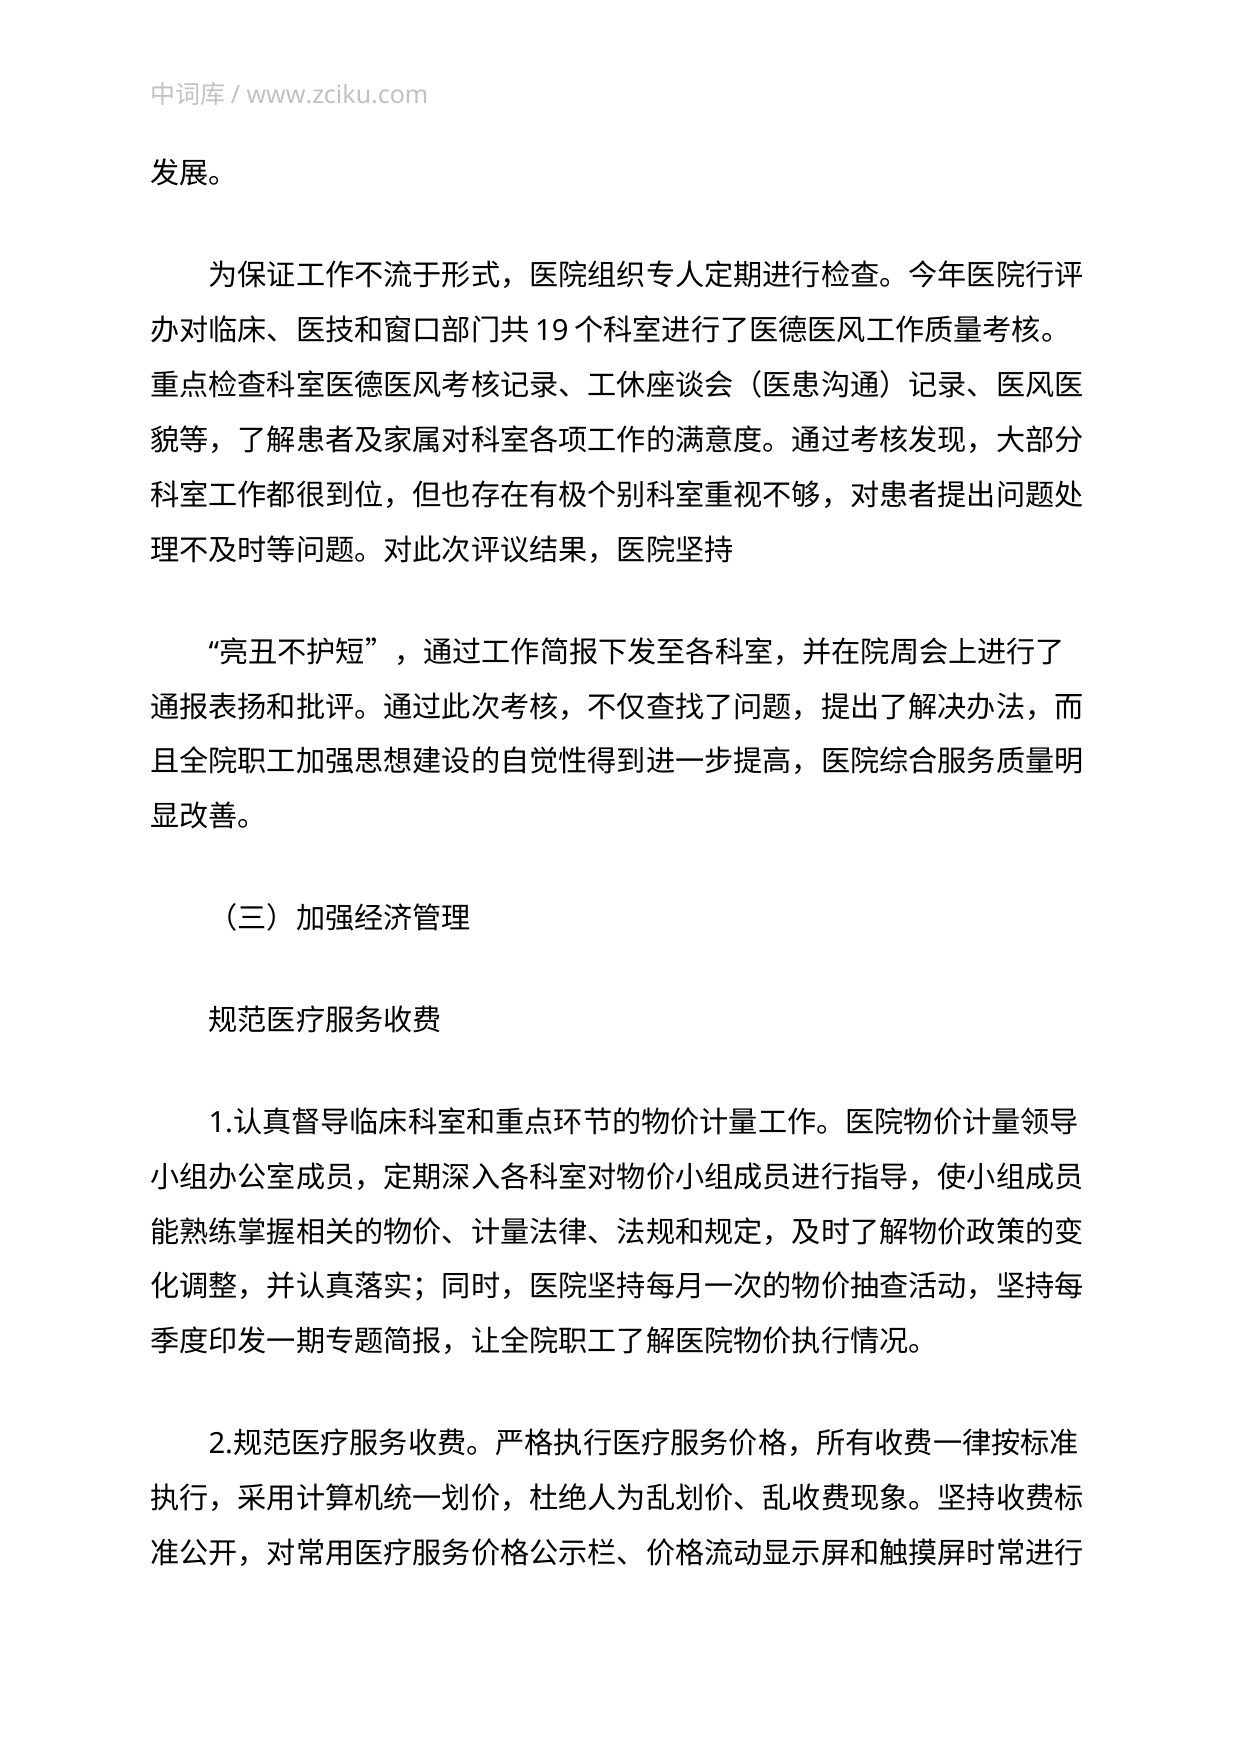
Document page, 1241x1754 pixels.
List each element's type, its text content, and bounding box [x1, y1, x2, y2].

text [150, 150, 1090, 192]
text 规范医疗服务收费 [150, 996, 1090, 1039]
text 1.认真督导临床科室和重点环节的物价计量工作。医院物价计量领导小组办公室成员，定期深入各科室对物价小组成员进行指导，使小组成员能熟练掌握相关的物价、计量法律、法规和规定，及时了解物价政策的变化调整，并认真落实；同时，医院坚持每月一次的物价抽查活动，坚持每季度印发一期专题简报，让全院职工了解医院物价执行情况。 [150, 1098, 1090, 1360]
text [150, 1420, 1090, 1572]
text （三）加强经济管理 [150, 895, 1090, 937]
text “亮丑不护短”，通过工作简报下发至各科室，并在院周会上进行了通报表扬和批评。通过此次考核，不仅查找了问题，提出了解决办法，而且全院职工加强思想建设的自觉性得到进一步提高，医院综合服务质量明显改善。 [150, 628, 1090, 835]
text 为保证工作不流于形式，医院组织专人定期进行检查。今年医院行评办对临床、医技和窗口部门共19个科室进行了医德医风工作质量考核。重点检查科室医德医风考核记录、工休座谈会（医患沟通）记录、医风医貌等，了解患者及家属对科室各项工作的满意度。通过考核发现，大部分科室工作都很到位，但也存在有极个别科室重视不够，对患者提出问题处理不及时等问题。对此次评议结果，医院坚持 [150, 252, 1090, 569]
